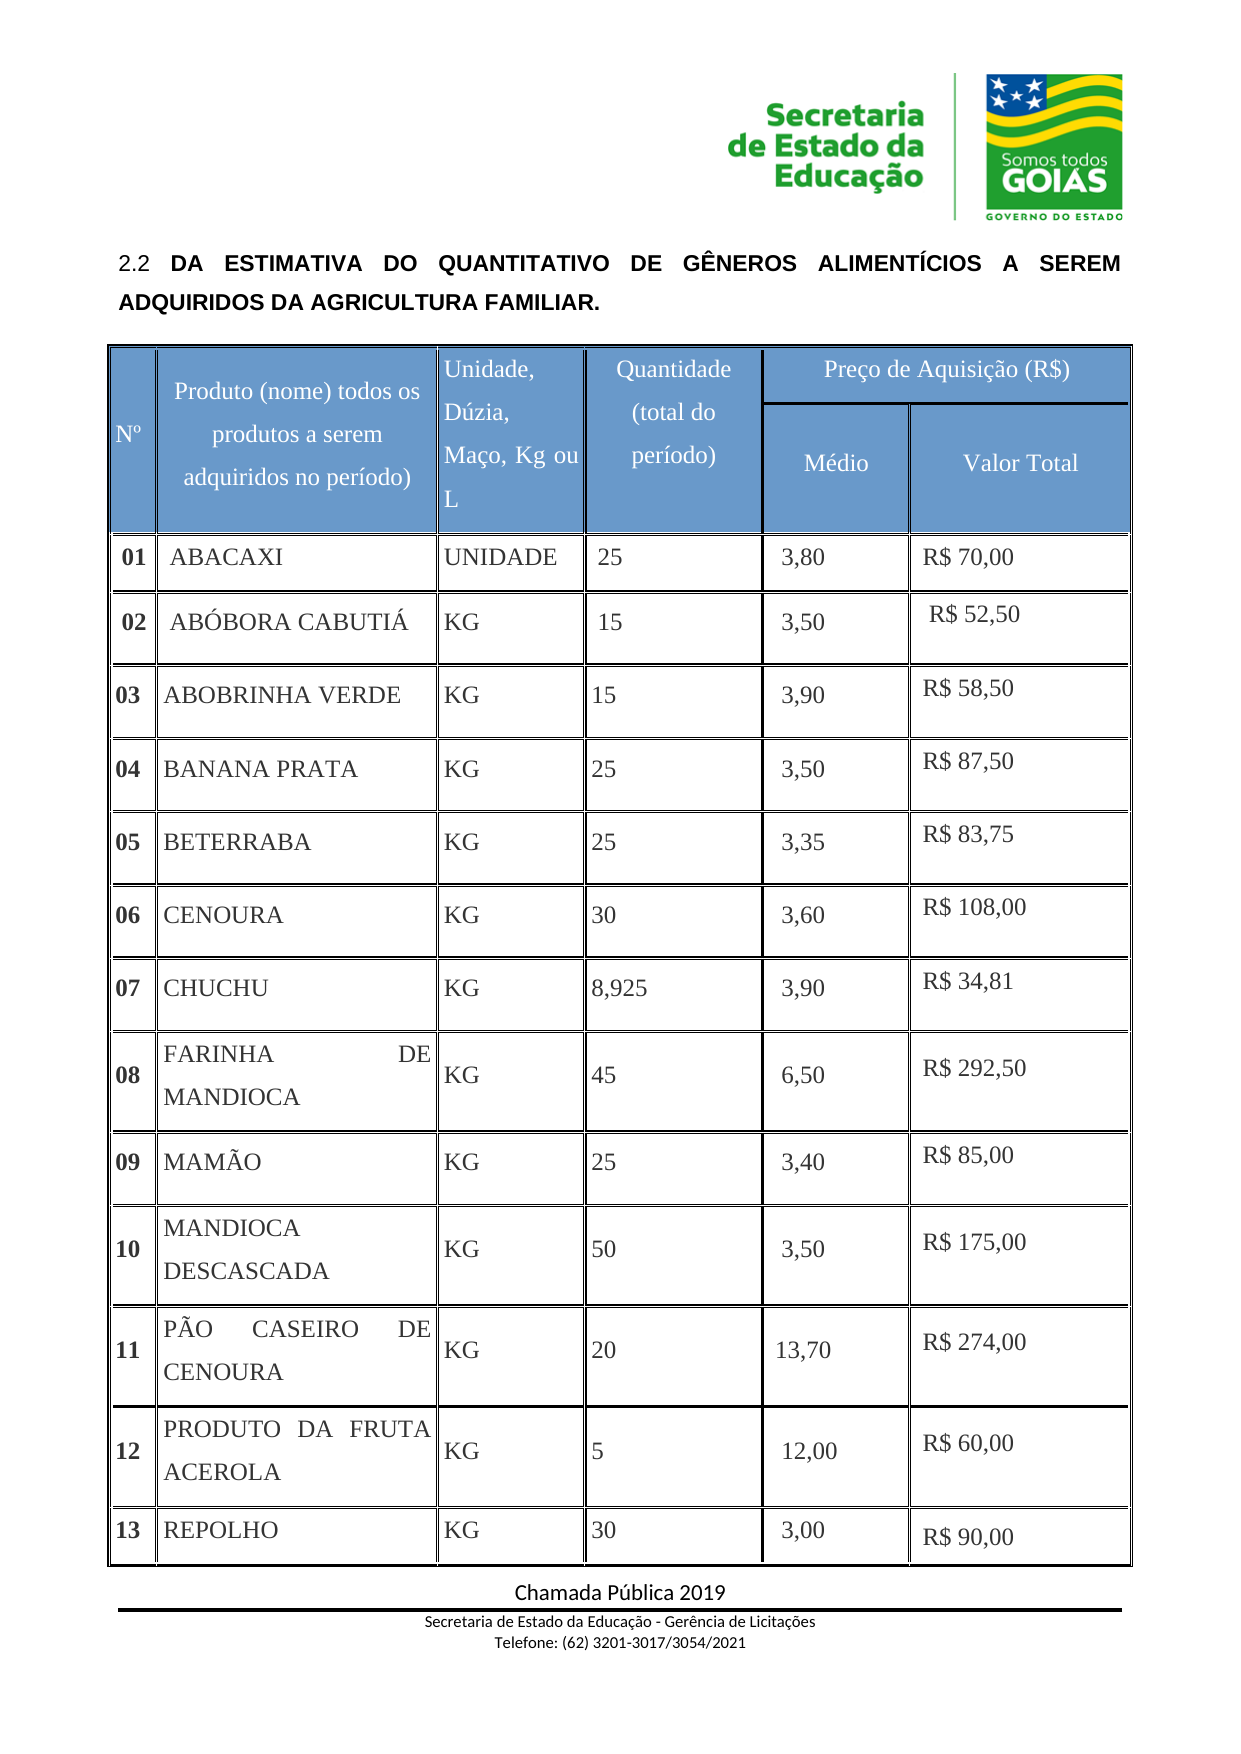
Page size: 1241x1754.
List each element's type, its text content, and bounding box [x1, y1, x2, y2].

table_cell CENOURA [158, 887, 436, 956]
table_cell 07 [111, 956, 155, 1029]
picture [727, 73, 1123, 222]
table_cell Médio [764, 405, 908, 532]
table_cell ABACAXI [158, 536, 436, 590]
table_cell Valor Total [911, 402, 1130, 532]
table_cell 01 [111, 533, 155, 590]
table_cell 06 [111, 883, 155, 956]
table_cell 13 [109, 1506, 157, 1564]
table_cell UNIDADE [439, 536, 583, 590]
table_cell BANANA PRATA [158, 740, 436, 810]
table_cell 12 [111, 1405, 155, 1506]
table_cell KG [439, 813, 583, 883]
table_cell 3,50 [764, 1207, 908, 1304]
table_cell R$ 108,00 [911, 883, 1130, 956]
table_cell R$ 83,75 [910, 810, 1131, 883]
table_cell PRODUTO DA FRUTA ACEROLA [158, 1408, 436, 1506]
table_header Preço de Aquisição (R$) [762, 348, 1130, 402]
table_cell 15 [587, 667, 761, 737]
table_cell KG [439, 667, 583, 737]
table_cell KG [439, 594, 583, 663]
table_cell 50 [587, 1207, 761, 1304]
table_cell 04 [109, 737, 157, 810]
table_cell R$ 175,00 [911, 1204, 1130, 1304]
table_cell 10 [111, 1204, 155, 1304]
table_cell KG [439, 1308, 583, 1405]
table_cell KG [439, 1134, 583, 1203]
table_cell 3,90 [764, 667, 908, 737]
table_cell ABÓBORA CABUTIÁ [158, 594, 436, 663]
table_cell 3,40 [764, 1134, 908, 1203]
table_cell R$ 274,00 [911, 1304, 1130, 1405]
table_cell 3,35 [764, 813, 908, 883]
table_cell 3,90 [764, 960, 908, 1029]
table_cell 12,00 [764, 1408, 908, 1506]
table_cell CHUCHU [158, 960, 436, 1029]
table_cell 25 [587, 1134, 761, 1203]
table_cell 08 [111, 1030, 155, 1130]
table_cell 30 [585, 1509, 762, 1564]
text 2.2 DA ESTIMATIVA DO QUANTITATIVO DE GÊNEROS ALIMENTÍCIOS A SEREM ADQUIRIDOS DA AGRICULTURA FAMILIAR. [118, 250, 1122, 316]
table_cell R$ 292,50 [911, 1030, 1130, 1130]
table_cell 8,925 [587, 960, 761, 1029]
table_cell 45 [587, 1033, 761, 1130]
table_cell KG [439, 960, 583, 1029]
table_cell KG [439, 740, 583, 810]
table_cell PÃO CASEIRO DE CENOURA [158, 1308, 436, 1405]
table_cell 25 [587, 813, 761, 883]
table_cell MANDIOCA DESCASCADA [158, 1207, 436, 1304]
table_cell 13,70 [764, 1308, 908, 1405]
table_cell 3,80 [764, 536, 908, 590]
table_cell 3,60 [764, 887, 908, 956]
table_cell KG [439, 1408, 583, 1506]
table_cell 15 [587, 594, 761, 663]
table_cell R$ 58,50 [911, 663, 1130, 737]
table_cell 05 [109, 810, 157, 883]
table_cell R$ 34,81 [911, 956, 1130, 1029]
table_cell KG [439, 1033, 583, 1130]
table_cell R$ 60,00 [911, 1405, 1130, 1506]
table_cell 11 [111, 1304, 155, 1405]
table_cell FARINHA DE MANDIOCA [158, 1033, 436, 1130]
table_header Produto (nome) todos os produtos a serem adquiridos no período) [157, 348, 437, 532]
table_cell 25 [587, 740, 761, 810]
table_cell 03 [111, 663, 155, 737]
table_cell R$ 70,00 [911, 533, 1130, 590]
table_cell 3,50 [764, 740, 908, 810]
table_cell R$ 85,00 [911, 1130, 1130, 1203]
table_cell 09 [111, 1130, 155, 1203]
table_header Quantidade (total do período) [585, 348, 762, 532]
table_cell MAMÃO [158, 1134, 436, 1203]
table_cell KG [439, 887, 583, 956]
table_cell R$ 52,50 [911, 590, 1130, 663]
table_cell 20 [587, 1308, 761, 1405]
table_cell R$ 87,50 [910, 737, 1131, 810]
table_cell REPOLHO [157, 1509, 437, 1564]
table_header Nº [111, 348, 157, 532]
table_cell 25 [587, 536, 761, 590]
table_cell 3,50 [764, 594, 908, 663]
table_cell KG [438, 1506, 585, 1564]
table_cell ABOBRINHA VERDE [158, 667, 436, 737]
table_cell BETERRABA [158, 813, 436, 883]
table_cell 5 [587, 1408, 761, 1506]
table_header Unidade, Dúzia, Maço, Kg ou L [438, 346, 585, 532]
table_cell R$ 90,00 [910, 1506, 1131, 1564]
table_cell 6,50 [764, 1033, 908, 1130]
table_cell 30 [587, 887, 761, 956]
table_cell KG [439, 1207, 583, 1304]
table_cell 3,00 [762, 1509, 910, 1564]
table_cell 02 [111, 590, 155, 663]
